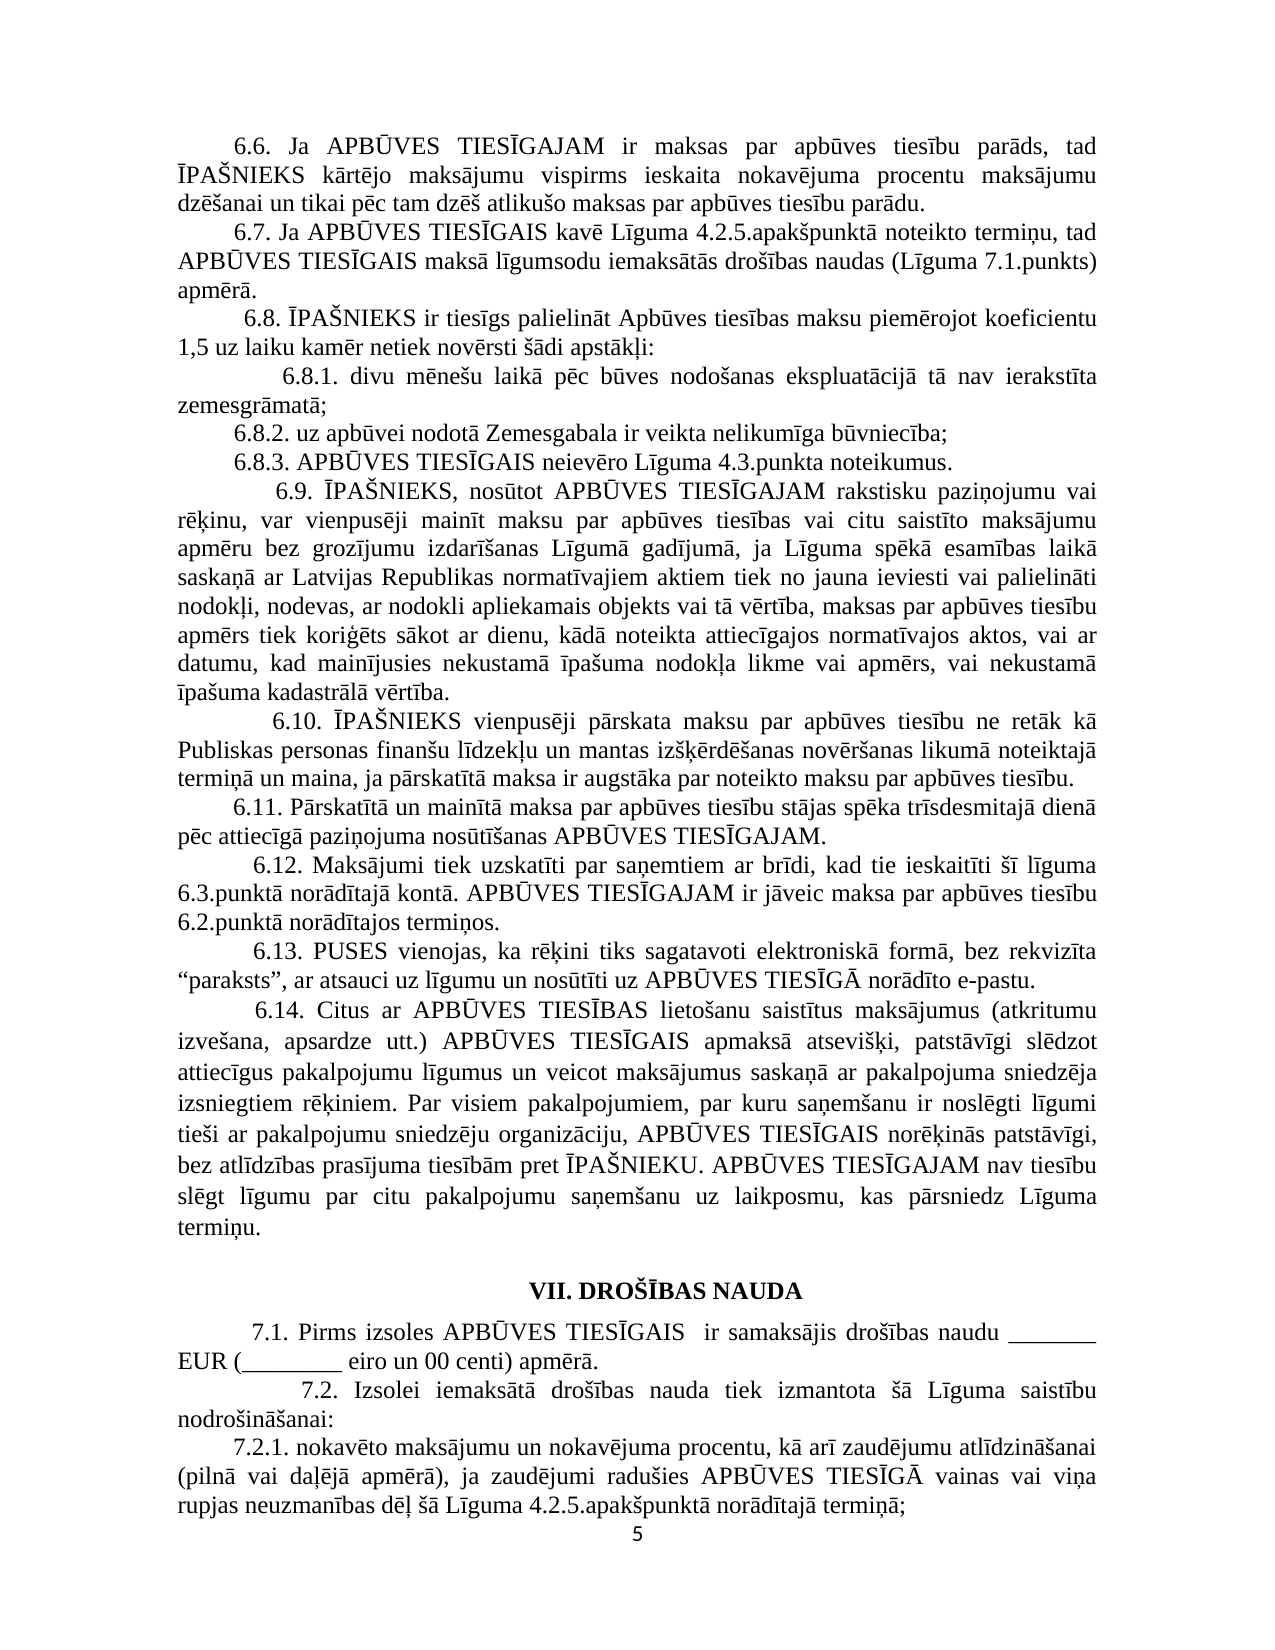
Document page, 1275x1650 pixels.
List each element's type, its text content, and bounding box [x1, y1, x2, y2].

text 6.6. Ja APBŪVES TIESĪGAJAM ir maksas par apbūves tiesību parāds, tad ĪPAŠNIEKS kārtējo maksājumu vispirms ieskaita nokavējuma procentu maksājumu dzēšanai un tikai pēc tam dzēš atlikušo maksas par apbūves tiesību parādu. [177, 131, 1098, 217]
text 6.10. ĪPAŠNIEKS vienpusēji pārskata maksu par apbūves tiesību ne retāk kā Publiskas personas finanšu līdzekļu un mantas izšķērdēšanas novēršanas likumā noteiktajā termiņā un maina, ja pārskatītā maksa ir augstāka par noteikto maksu par apbūves tiesību. [177, 706, 1098, 792]
text 7.2. Izsolei iemaksātā drošības nauda tiek izmantota šā Līguma saistību nodrošināšanai: [177, 1375, 1098, 1432]
text 6.8.3. APBŪVES TIESĪGAIS neievēro Līguma 4.3.punkta noteikumus. [177, 447, 1098, 476]
text 6.7. Ja APBŪVES TIESĪGAIS kavē Līguma 4.2.5.apakšpunktā noteikto termiņu, tad APBŪVES TIESĪGAIS maksā līgumsodu iemaksātās drošības naudas (Līguma 7.1.punkts) apmērā. [177, 217, 1098, 303]
text 6.14. Citus ar APBŪVES TIESĪBAS lietošanu saistītus maksājumus (atkritumu izvešana, apsardze utt.) APBŪVES TIESĪGAIS apmaksā atsevišķi, patstāvīgi slēdzot attiecīgus pakalpojumu līgumus un veicot maksājumus saskaņā ar pakalpojuma sniedzēja izsniegtiem rēķiniem. Par visiem pakalpojumiem, par kuru saņemšanu ir noslēgti līgumi tieši ar pakalpojumu sniedzēju organizāciju, APBŪVES TIESĪGAIS norēķinās patstāvīgi, bez atlīdzības prasījuma tiesībām pret ĪPAŠNIEKU. APBŪVES TIESĪGAJAM nav tiesību slēgt līgumu par citu pakalpojumu saņemšanu uz laikposmu, kas pārsniedz Līguma termiņu. [177, 993, 1098, 1242]
text 6.13. PUSES vienojas, ka rēķini tiks sagatavoti elektroniskā formā, bez rekvizīta “paraksts”, ar atsauci uz līgumu un nosūtīti uz APBŪVES TIESĪGĀ norādīto e-pastu. [177, 936, 1098, 993]
text 6.12. Maksājumi tiek uzskatīti par saņemtiem ar brīdi, kad tie ieskaitīti šī līguma 6.3.punktā norādītajā kontā. APBŪVES TIESĪGAJAM ir jāveic maksa par apbūves tiesību 6.2.punktā norādītajos termiņos. [177, 850, 1098, 936]
text 7.1. Pirms izsoles APBŪVES TIESĪGAIS ir samaksājis drošības naudu _______ EUR (________ eiro un 00 centi) apmērā. [177, 1317, 1098, 1375]
text 6.11. Pārskatītā un mainītā maksa par apbūves tiesību stājas spēka trīsdesmitajā dienā pēc attiecīgā paziņojuma nosūtīšanas APBŪVES TIESĪGAJAM. [177, 792, 1098, 850]
text 7.2.1. nokavēto maksājumu un nokavējuma procentu, kā arī zaudējumu atlīdzināšanai (pilnā vai daļējā apmērā), ja zaudējumi radušies APBŪVES TIESĪGĀ vainas vai viņa rupjas neuzmanības dēļ šā Līguma 4.2.5.apakšpunktā norādītajā termiņā; [177, 1432, 1098, 1519]
text 6.8. ĪPAŠNIEKS ir tiesīgs palielināt Apbūves tiesības maksu piemērojot koeficientu 1,5 uz laiku kamēr netiek novērsti šādi apstākļi: [177, 303, 1098, 361]
text 6.8.2. uz apbūvei nodotā Zemesgabala ir veikta nelikumīga būvniecība; [177, 418, 1098, 447]
text 6.9. ĪPAŠNIEKS, nosūtot APBŪVES TIESĪGAJAM rakstisku paziņojumu vai rēķinu, var vienpusēji mainīt maksu par apbūves tiesības vai citu saistīto maksājumu apmēru bez grozījumu izdarīšanas Līgumā gadījumā, ja Līguma spēkā esamības laikā saskaņā ar Latvijas Republikas normatīvajiem aktiem tiek no jauna ieviesti vai palielināti nodokļi, nodevas, ar nodokli apliekamais objekts vai tā vērtība, maksas par apbūves tiesību apmērs tiek koriģēts sākot ar dienu, kādā noteikta attiecīgajos normatīvajos aktos, vai ar datumu, kad mainījusies nekustamā īpašuma nodokļa likme vai apmērs, vai nekustamā īpašuma kadastrālā vērtība. [177, 476, 1098, 706]
text 6.8.1. divu mēnešu laikā pēc būves nodošanas ekspluatācijā tā nav ierakstīta zemesgrāmatā; [177, 361, 1098, 418]
text VII. DROŠĪBAS NAUDA [177, 1276, 1098, 1305]
